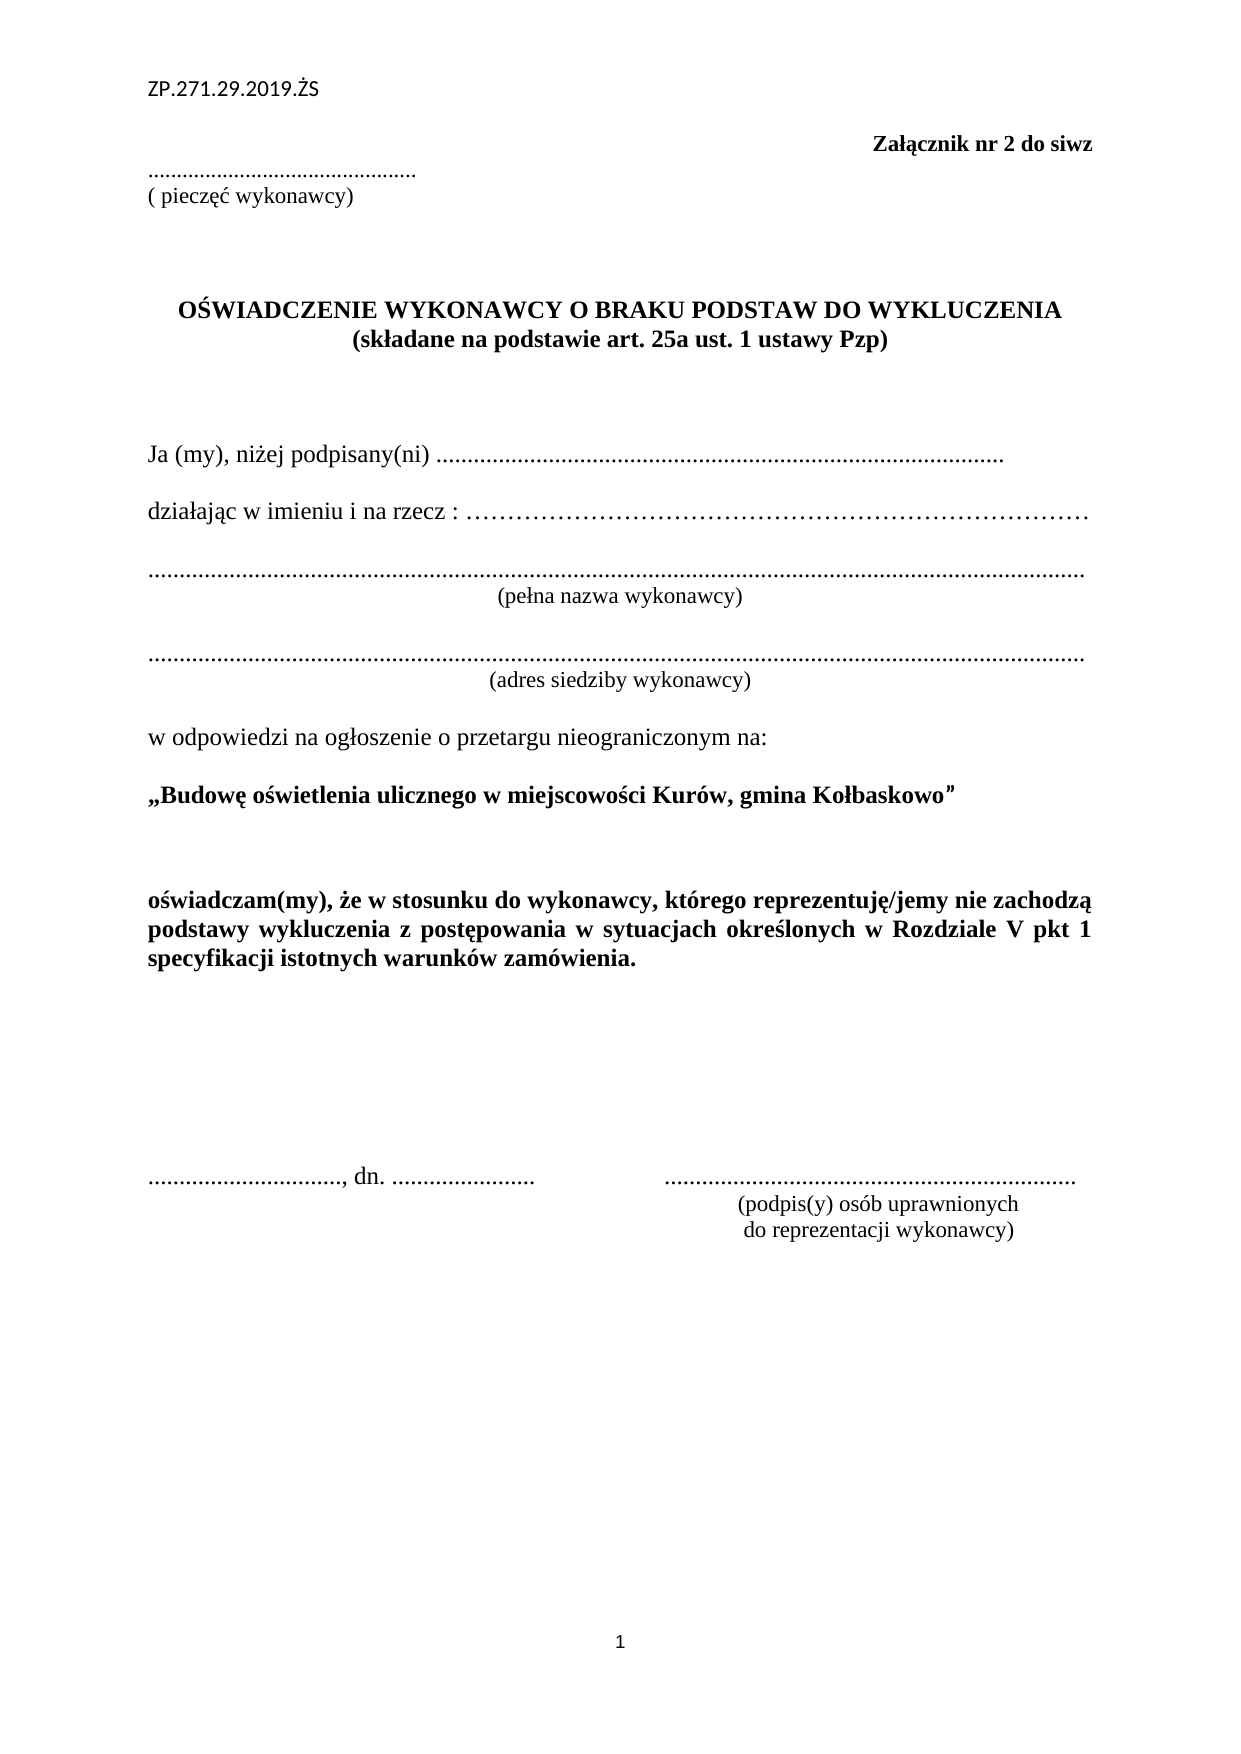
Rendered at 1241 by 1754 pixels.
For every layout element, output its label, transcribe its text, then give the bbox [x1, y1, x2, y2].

text do reprezentacji wykonawcy) [664, 1216, 1093, 1243]
text ............................................... [148, 156, 1093, 182]
text Załącznik nr 2 do siwz [148, 130, 1093, 156]
text (składane na podstawie art. 25a ust. 1 ustawy Pzp) [148, 324, 1093, 353]
text w odpowiedzi na ogłoszenie o przetargu nieograniczonym na: [148, 722, 1093, 750]
text Ja (my), niżej podpisany(ni) ........................................................................................... [148, 439, 1093, 468]
text „Budowę oświetlenia ulicznego w miejscowości Kurów, gmina Kołbaskowo” [148, 779, 1093, 809]
text działając w imieniu i na rzecz : ………………………………………………………………… [148, 496, 1093, 525]
text ..............................., dn. ....................... .................................................................. [148, 1161, 1093, 1190]
text oświadczam(my), że w stosunku do wykonawcy, którego reprezentuję/jemy nie zachodzą podstawy wykluczenia z postępowania w sytuacjach określonych w Rozdziale V pkt 1 specyfikacji istotnych warunków zamówienia. [148, 885, 1093, 972]
text ...................................................................................................................................................... [148, 638, 1093, 666]
text (pełna nazwa wykonawcy) [148, 583, 1093, 609]
text (podpis(y) osób uprawnionych [148, 1190, 1093, 1216]
text ( pieczęć wykonawcy) [148, 182, 1093, 209]
text (adres siedziby wykonawcy) [148, 666, 1093, 693]
text ...................................................................................................................................................... [148, 554, 1093, 583]
text OŚWIADCZENIE WYKONAWCY O BRAKU PODSTAW DO WYKLUCZENIA [148, 295, 1093, 324]
